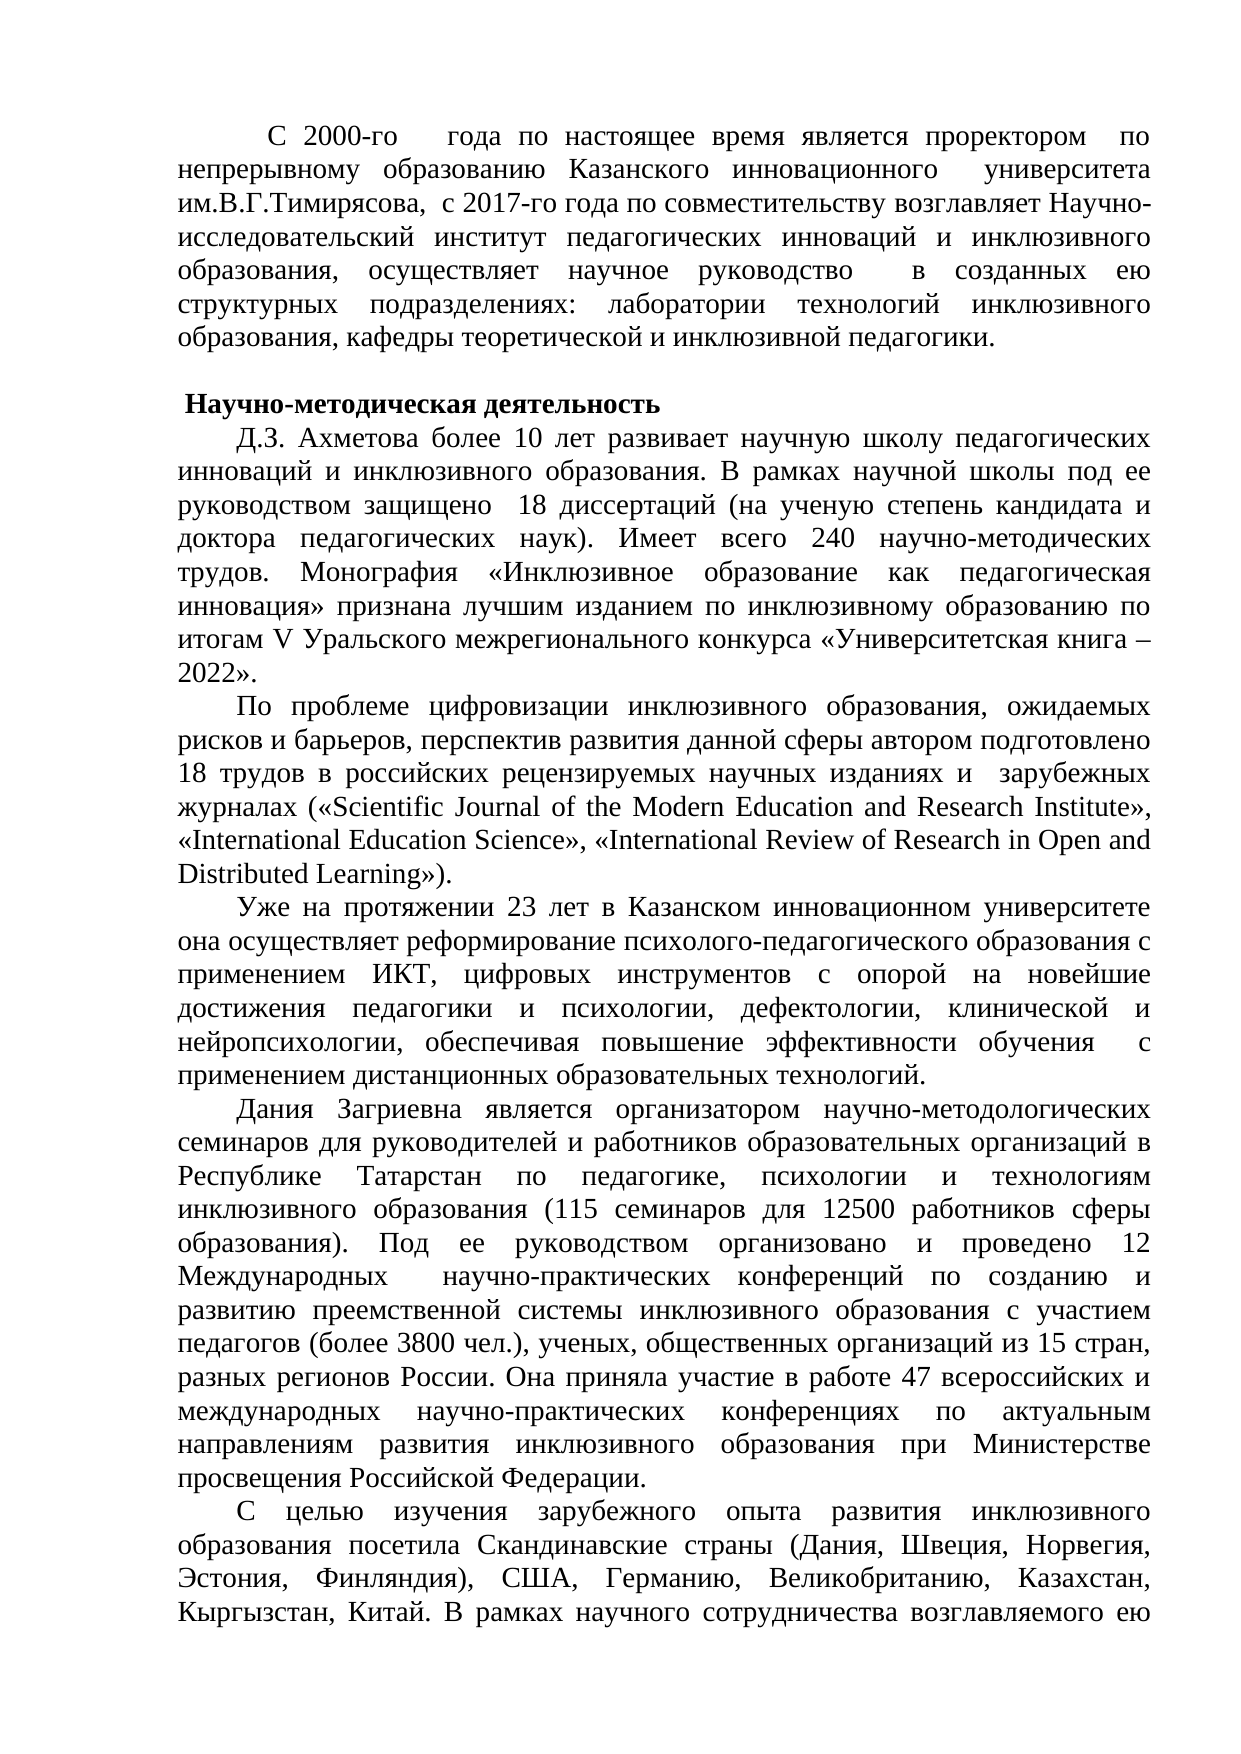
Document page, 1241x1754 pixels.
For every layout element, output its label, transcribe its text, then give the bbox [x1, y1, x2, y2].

text С 2000-го года по настоящее время является проректором по непрерывному образованию Казанского инновационного университета им.В.Г.Тимирясова, с 2017-го года по совместительству возглавляет Научно-исследовательский институт педагогических инноваций и инклюзивного образования, осуществляет научное руководство в созданных ею структурных подразделениях: лаборатории технологий инклюзивного образования, кафедры теоретической и инклюзивной педагогики. [177, 118, 1152, 353]
text Научно-методическая деятельность [177, 386, 1152, 420]
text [177, 1493, 1152, 1627]
text Уже на протяжении 23 лет в Казанском инновационном университете она осуществляет реформирование психолого-педагогического образования с применением ИКТ, цифровых инструментов с опорой на новейшие достижения педагогики и психологии, дефектологии, клинической и нейропсихологии, обеспечивая повышение эффективности обучения с применением дистанционных образовательных технологий. [177, 889, 1152, 1091]
text Дания Загриевна является организатором научно-методологических семинаров для руководителей и работников образовательных организаций в Республике Татарстан по педагогике, психологии и технологиям инклюзивного образования (115 семинаров для 12500 работников сферы образования). Под ее руководством организовано и проведено 12 Международных научно-практических конференций по созданию и развитию преемственной системы инклюзивного образования с участием педагогов (более 3800 чел.), ученых, общественных организаций из 15 стран, разных регионов России. Она приняла участие в работе 47 всероссийских и международных научно-практических конференциях по актуальным направлениям развития инклюзивного образования при Министерстве просвещения Российской Федерации. [177, 1091, 1152, 1493]
text Д.З. Ахметова более 10 лет развивает научную школу педагогических инноваций и инклюзивного образования. В рамках научной школы под ее руководством защищено 18 диссертаций (на ученую степень кандидата и доктора педагогических наук). Имеет всего 240 научно-методических трудов. Монография «Инклюзивное образование как педагогическая инновация» признана лучшим изданием по инклюзивному образованию по итогам V Уральского межрегионального конкурса «Университетская книга – 2022». [177, 420, 1152, 688]
text По проблеме цифровизации инклюзивного образования, ожидаемых рисков и барьеров, перспектив развития данной сферы автором подготовлено 18 трудов в российских рецензируемых научных изданиях и зарубежных журналах («Scientific Journal of the Modern Education and Research Institute», «International Education Science», «International Review of Research in Open and Distributed Learning»). [177, 688, 1152, 889]
